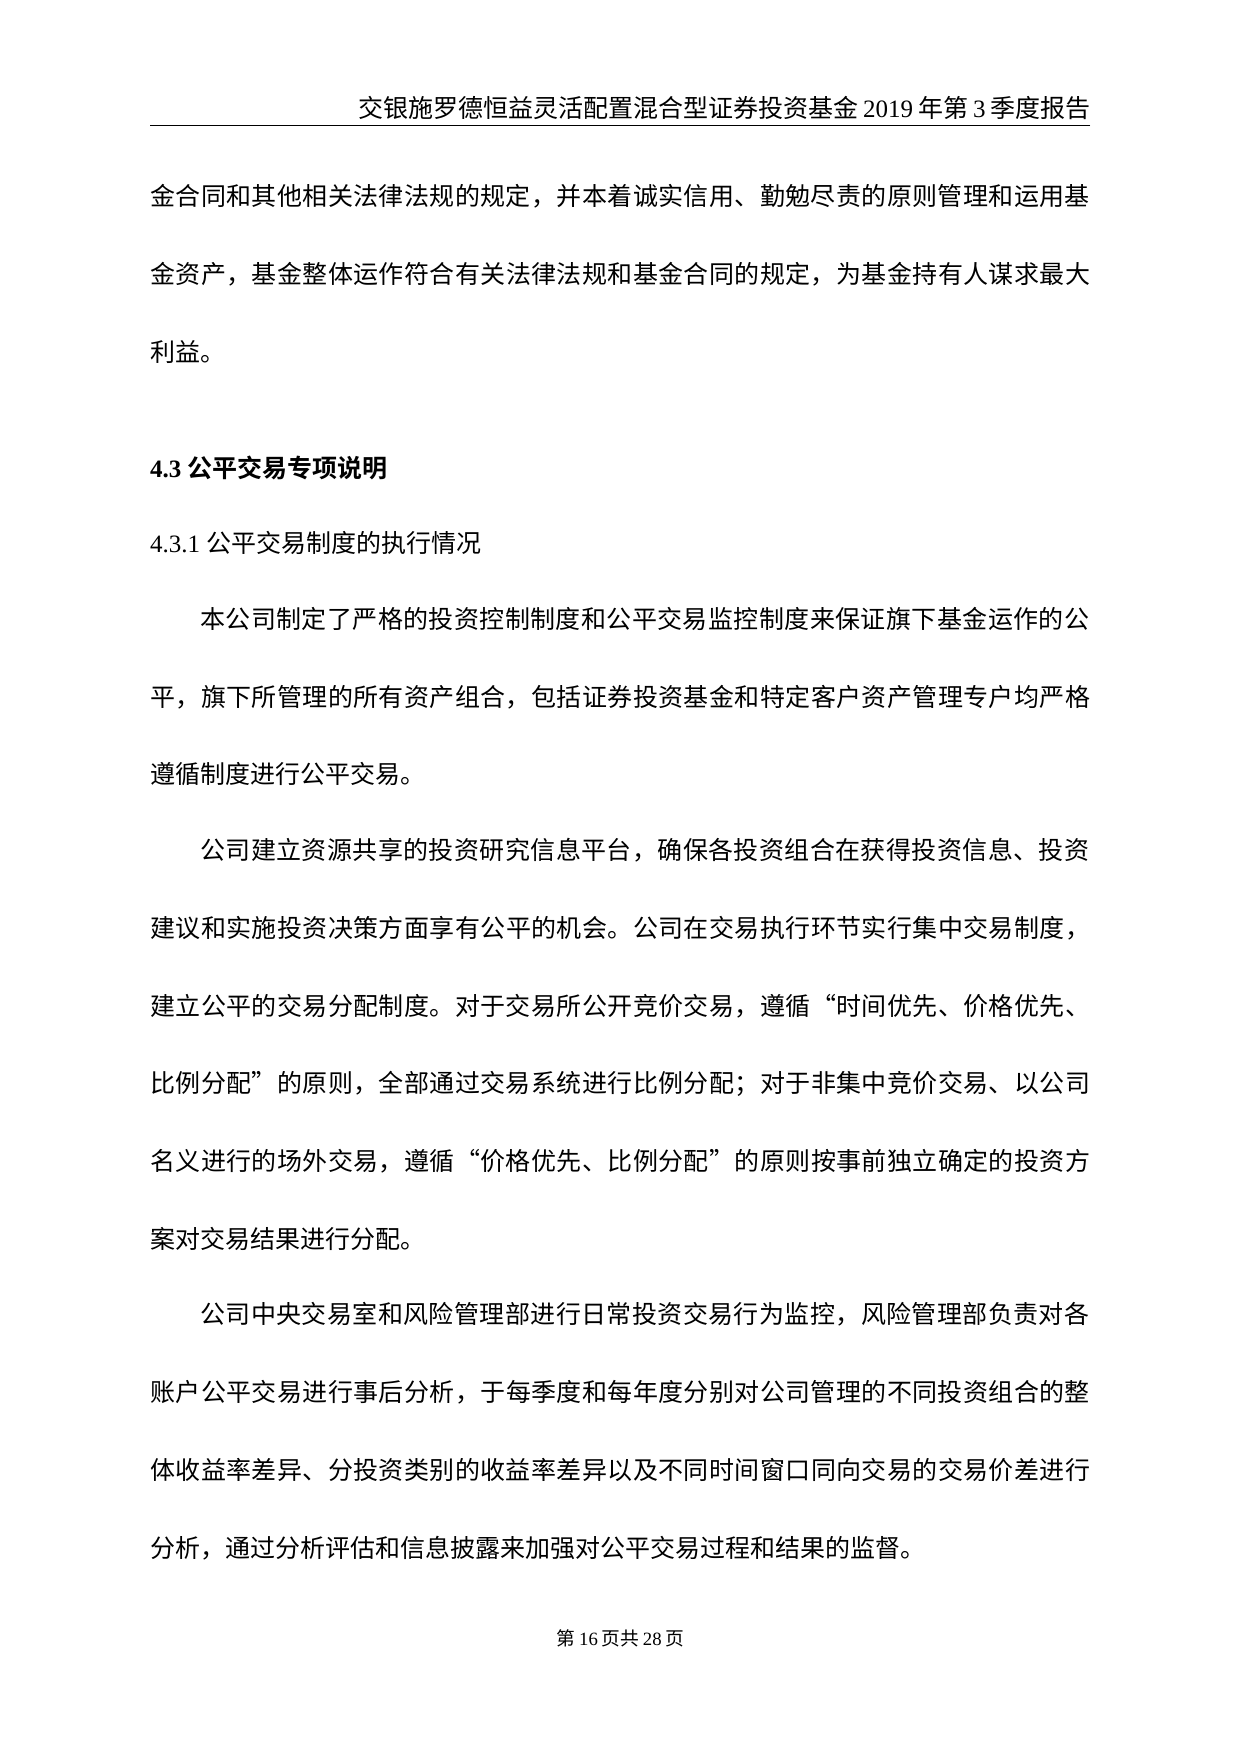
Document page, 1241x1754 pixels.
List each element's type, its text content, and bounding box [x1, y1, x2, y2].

text 公司建立资源共享的投资研究信息平台，确保各投资组合在获得投资信息、投资建议和实施投资决策方面享有公平的机会。公司在交易执行环节实行集中交易制度，建立公平的交易分配制度。对于交易所公开竞价交易，遵循“时间优先、价格优先、比例分配”的原则，全部通过交易系统进行比例分配；对于非集中竞价交易、以公司名义进行的场外交易，遵循“价格优先、比例分配”的原则按事前独立确定的投资方案对交易结果进行分配。 [150, 816, 1090, 1270]
text 4.3 公平交易专项说明 [150, 434, 1090, 499]
text 4.3.1 公平交易制度的执行情况 [150, 509, 1090, 574]
text 公司中央交易室和风险管理部进行日常投资交易行为监控，风险管理部负责对各账户公平交易进行事后分析，于每季度和每年度分别对公司管理的不同投资组合的整体收益率差异、分投资类别的收益率差异以及不同时间窗口同向交易的交易价差进行分析，通过分析评估和信息披露来加强对公平交易过程和结果的监督。 [150, 1281, 1090, 1579]
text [150, 162, 1090, 383]
text 本公司制定了严格的投资控制制度和公平交易监控制度来保证旗下基金运作的公平，旗下所管理的所有资产组合，包括证券投资基金和特定客户资产管理专户均严格遵循制度进行公平交易。 [150, 585, 1090, 806]
